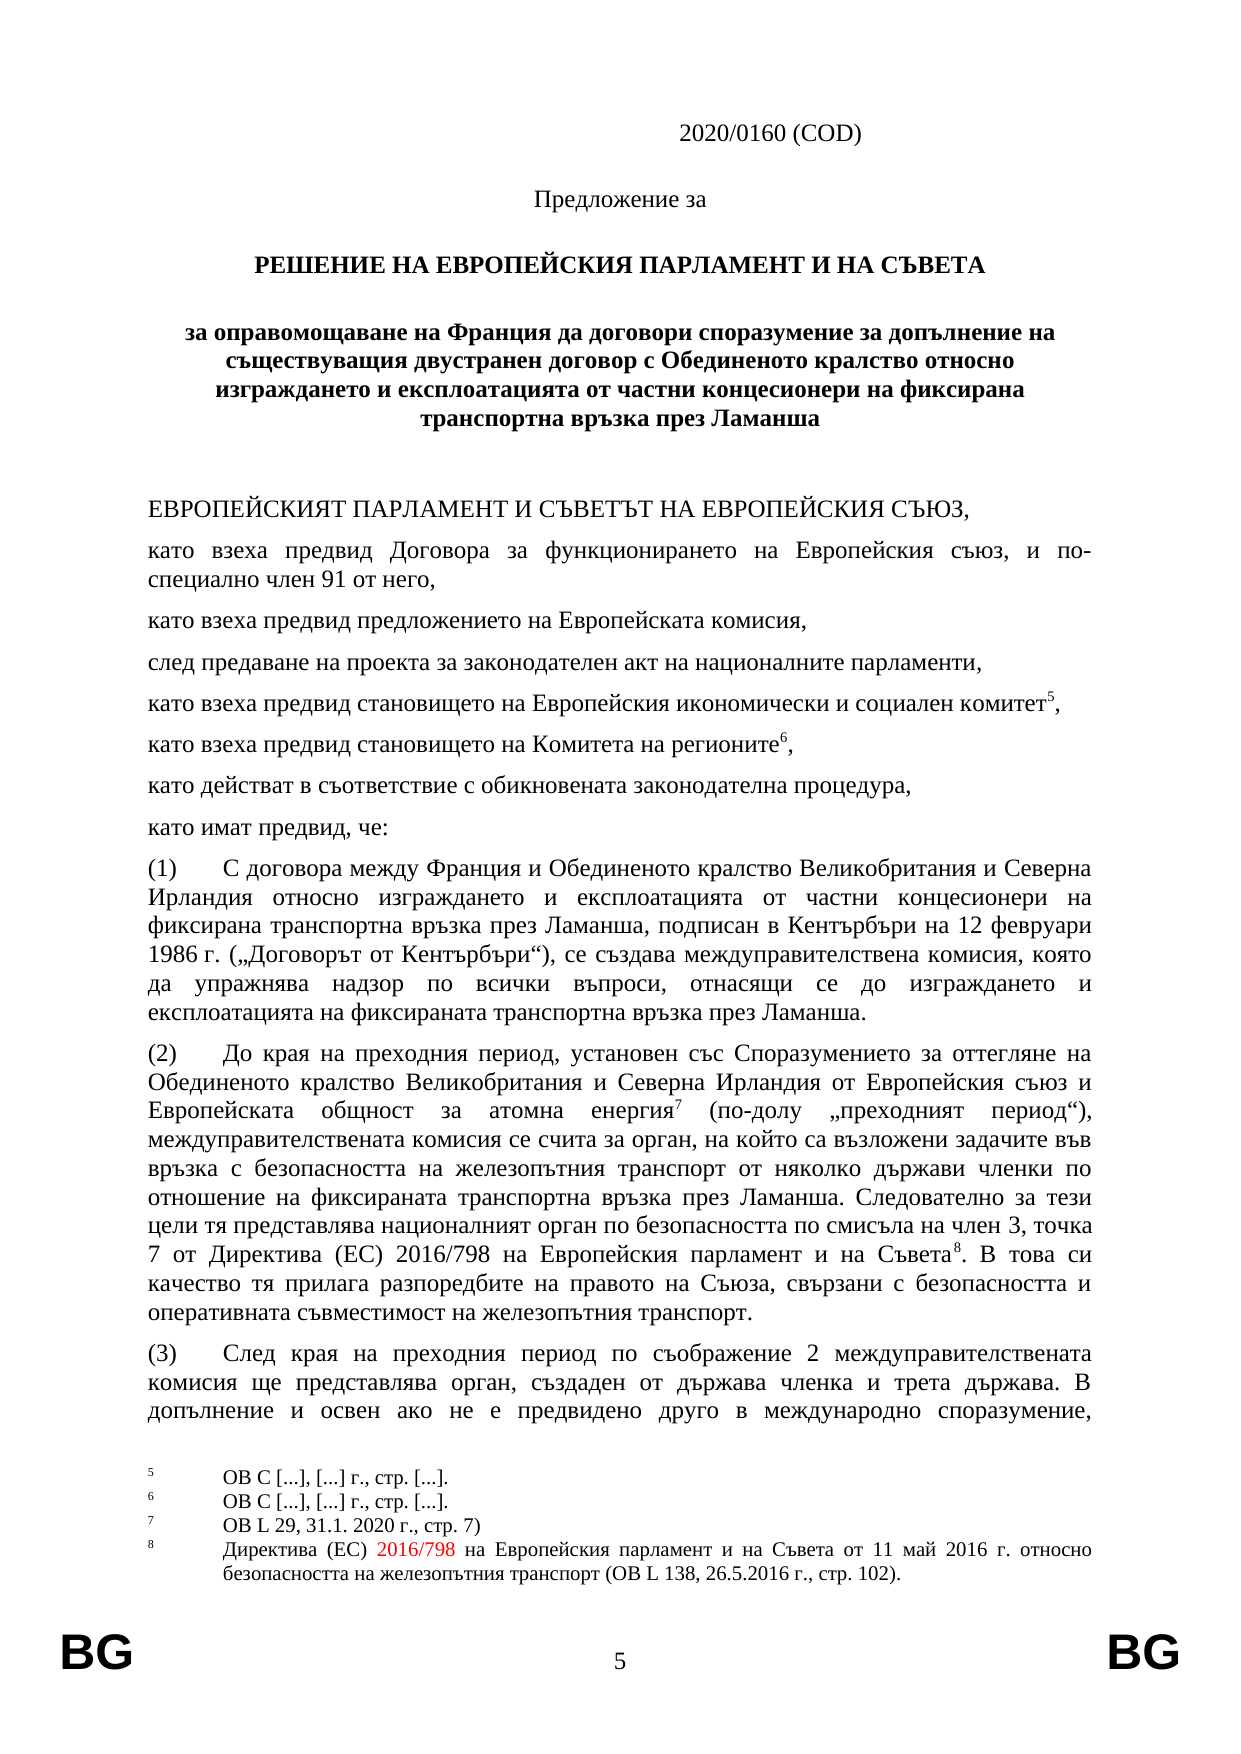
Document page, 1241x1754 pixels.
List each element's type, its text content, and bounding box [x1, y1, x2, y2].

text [148, 1338, 1093, 1424]
text за оправомощаване на Франция да договори споразумение за допълнение на съществуващия двустранен договор с Обединеното кралство относно изграждането и експлоатацията от частни концесионери на фиксирана транспортна връзка през Ламанша [148, 317, 1093, 432]
text като взеха предвид предложението на Европейската комисия, [148, 606, 1093, 634]
text като взеха предвид становището на Комитета на регионите, [148, 729, 1093, 758]
text ЕВРОПЕЙСКИЯТ ПАРЛАМЕНТ И СЪВЕТЪТ НА ЕВРОПЕЙСКИЯ СЪЮЗ, [148, 494, 1093, 523]
text като действат в съответствие с обикновената законодателна процедура, [148, 771, 1093, 799]
text 2020/0160 (COD) [679, 118, 1093, 147]
text след предаване на проекта за законодателен акт на националните парламенти, [148, 647, 1093, 676]
text като взеха предвид Договора за функционирането на Европейския съюз, и по-специално член 91 от него, [148, 536, 1093, 593]
text (2) До края на преходния период, установен със Споразумението за оттегляне на Обединеното кралство Великобритания и Северна Ирландия от Европейския съюз и Европейската общност за атомна енергия (по-долу „преходният период“), междуправителствената комисия се счита за орган, на който са възложени задачите във връзка с безопасността на железопътния транспорт от няколко държави членки по отношение на фиксираната транспортна връзка през Ламанша. Следователно за тези цели тя представлява националният орган по безопасността по смисъла на член 3, точка 7 от Директива (ЕС) 2016/798 на Европейския парламент и на Съвета. В това си качество тя прилага разпоредбите на правото на Съюза, свързани с безопасността и оперативната съвместимост на железопътния транспорт. [148, 1038, 1093, 1326]
text Предложение за [148, 184, 1093, 213]
text като имат предвид, че: [148, 812, 1093, 841]
text (1) С договора между Франция и Обединеното кралство Великобритания и Северна Ирландия относно изграждането и експлоатацията от частни концесионери на фиксирана транспортна връзка през Ламанша, подписан в Кентърбъри на 12 февруари 1986 г. („Договорът от Кентърбъри“), се създава междуправителствена комисия, която да упражнява надзор по всички въпроси, отнасящи се до изграждането и експлоатацията на фиксираната транспортна връзка през Ламанша. [148, 853, 1093, 1026]
text РЕШЕНИЕ НА ЕВРОПЕЙСКИЯ ПАРЛАМЕНТ И НА СЪВЕТА [148, 251, 1093, 279]
text като взеха предвид становището на Европейския икономически и социален комитет, [148, 688, 1093, 717]
